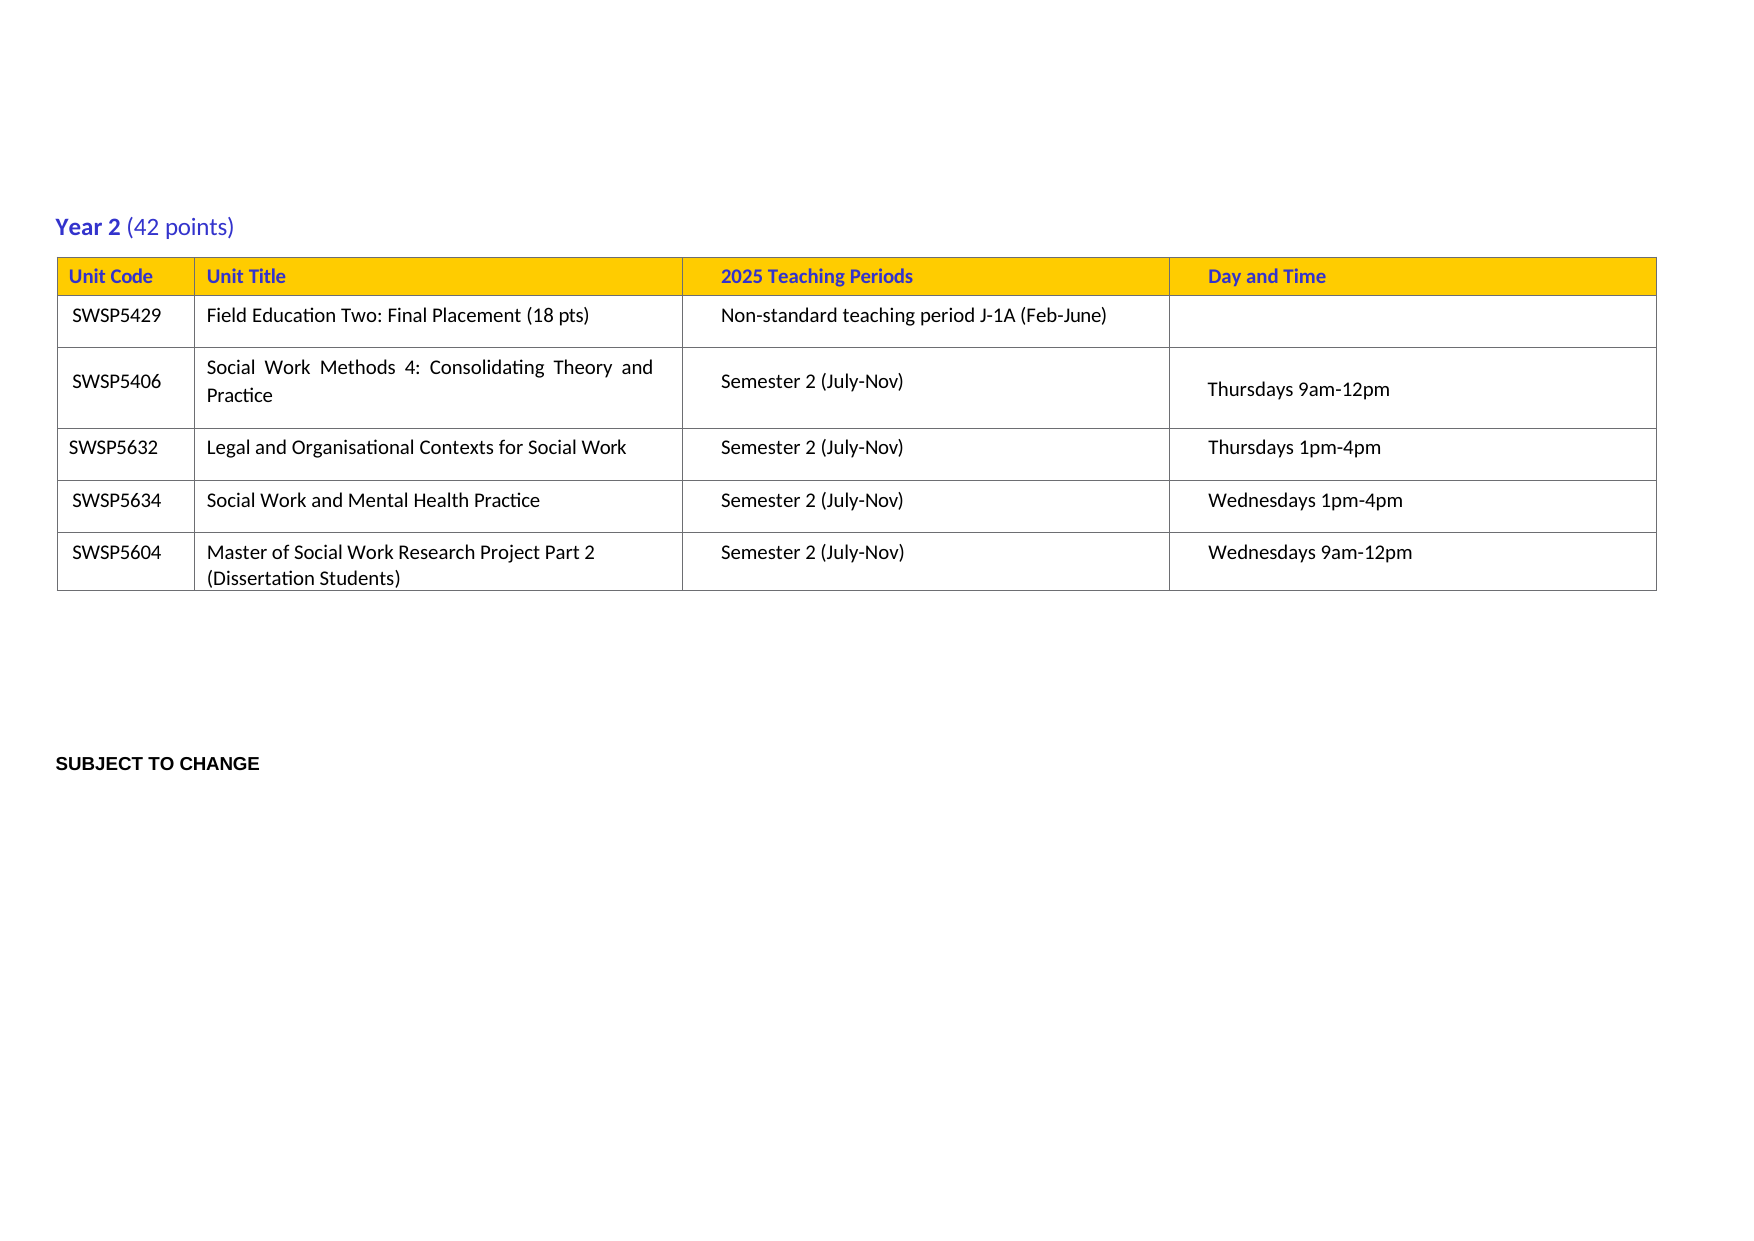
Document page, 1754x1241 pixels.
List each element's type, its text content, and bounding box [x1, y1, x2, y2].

table_header Day and Time [1170, 258, 1656, 295]
table_cell Semester 2 (July-Nov) [683, 533, 1169, 590]
table_cell Wednesdays 1pm-4pm [1170, 481, 1656, 532]
table_cell [1170, 296, 1656, 347]
text SUBJECT TO CHANGE [55, 753, 1754, 774]
table_cell SWSP5604 [58, 533, 194, 590]
table_cell Non-standard teaching period J-1A (Feb-June) [683, 296, 1169, 347]
table_cell SWSP5632 [58, 429, 194, 480]
table_header Unit Code [58, 258, 194, 295]
table_header Unit Title [195, 258, 682, 295]
table_cell Semester 2 (July-Nov) [683, 481, 1169, 532]
table_cell Semester 2 (July-Nov) [683, 429, 1169, 480]
table_cell Semester 2 (July-Nov) [683, 348, 1169, 427]
table_cell SWSP5429 [58, 296, 194, 347]
table_cell Wednesdays 9am-12pm [1170, 533, 1656, 590]
table_cell Social Work Methods 4: Consolidating Theory and Practice [195, 348, 682, 427]
table_cell Thursdays 9am-12pm [1170, 348, 1656, 427]
table_cell Thursdays 1pm-4pm [1170, 429, 1656, 480]
table_cell Legal and Organisational Contexts for Social Work [195, 429, 682, 480]
table_cell Master of Social Work Research Project Part 2 (Dissertation Students) [195, 533, 682, 590]
table_cell SWSP5634 [58, 481, 194, 532]
table_cell Social Work and Mental Health Practice [195, 481, 682, 532]
table_header 2025 Teaching Periods [683, 258, 1169, 295]
table_cell Field Education Two: Final Placement (18 pts) [195, 296, 682, 347]
table_cell SWSP5406 [58, 348, 194, 427]
text Year 2 (42 points) [55, 211, 1754, 242]
